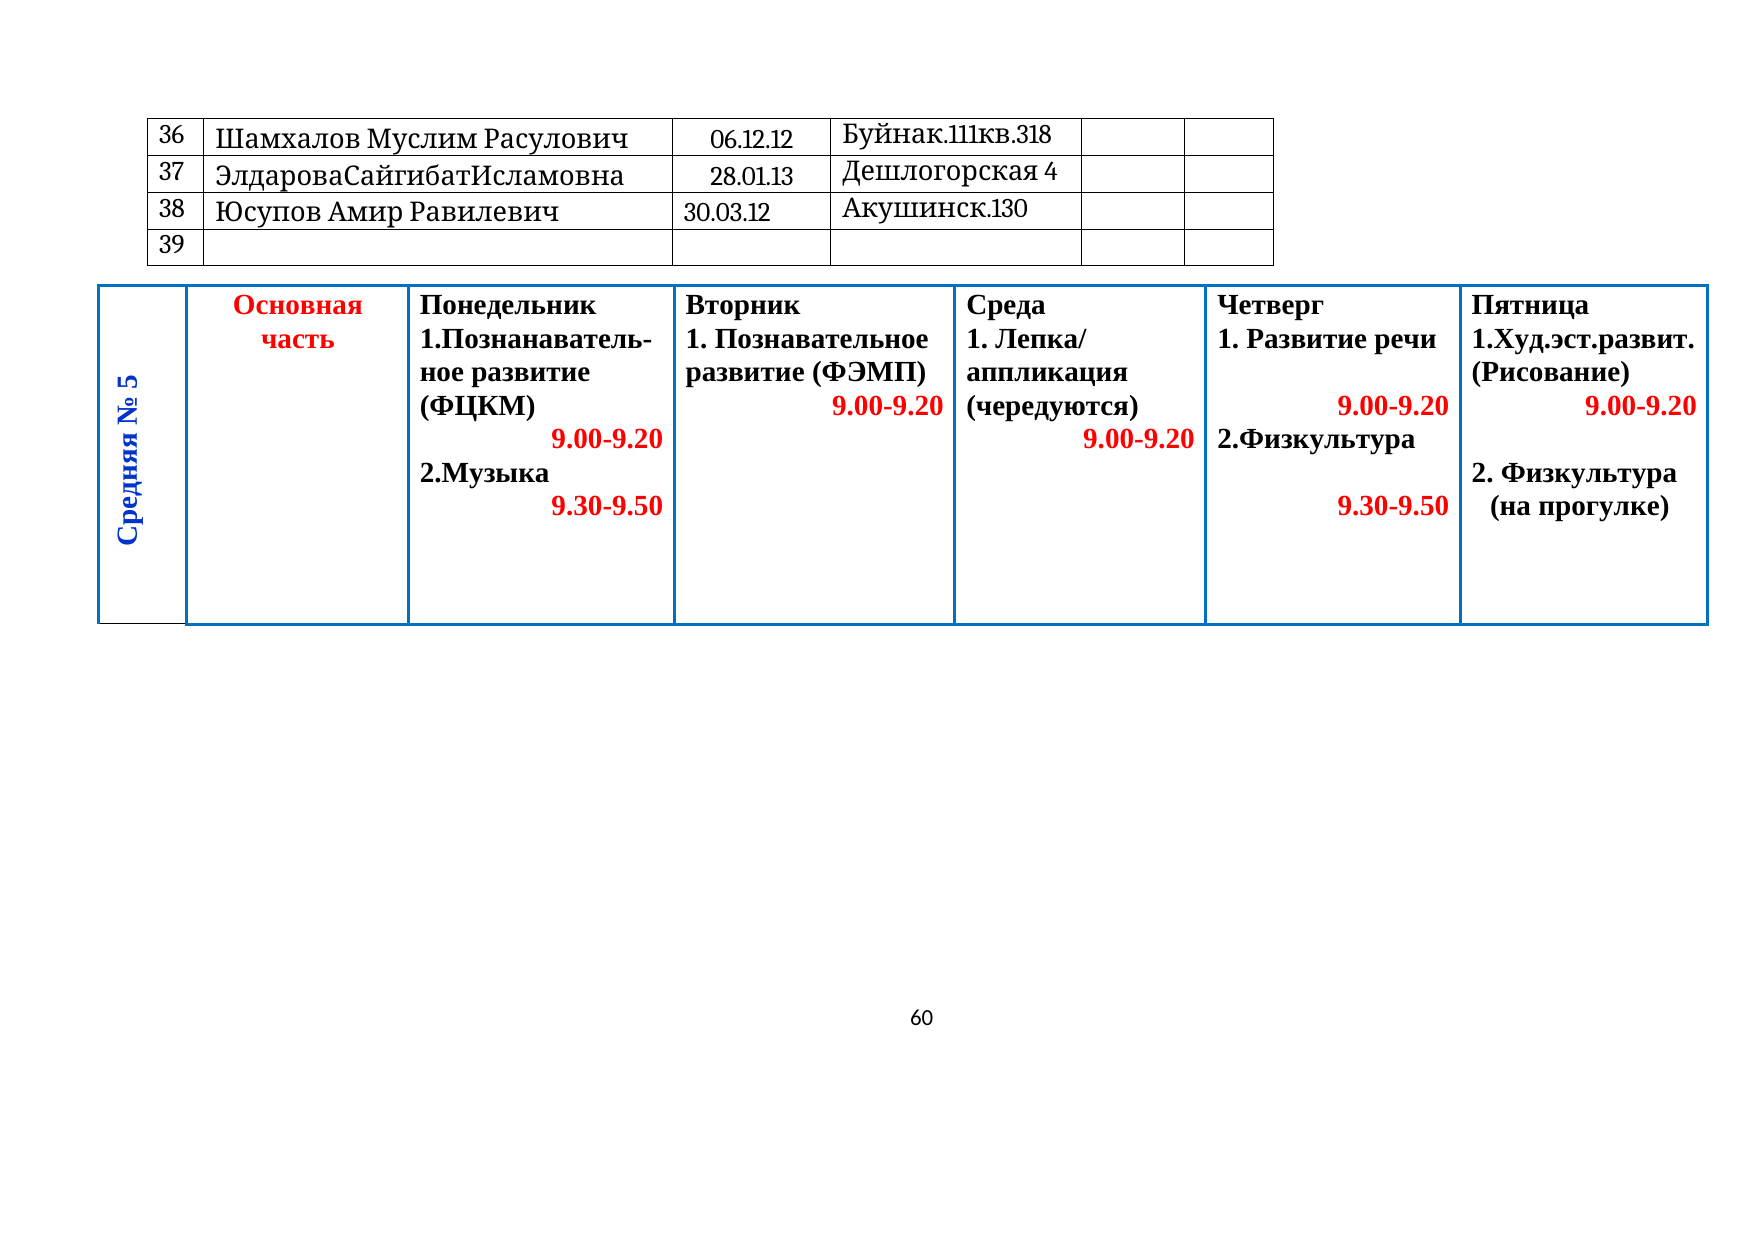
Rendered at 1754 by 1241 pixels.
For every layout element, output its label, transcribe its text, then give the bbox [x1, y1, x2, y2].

table_header Основная часть [188, 287, 407, 623]
table_cell Шамхалов Муслим Расулович [204, 119, 672, 155]
table_cell 36 [148, 119, 203, 155]
table_cell 30.03.12 [673, 193, 830, 228]
table_cell 38 [148, 193, 203, 228]
table_header Четверг 1. Развитие речи 9.00-9.20 2.Физкультура 9.30-9.50 [1207, 287, 1459, 623]
table_header Понедельник 1.Познанаватель-ное развитие (ФЦКМ) 9.00-9.20 2.Музыка 9.30-9.50 [410, 287, 673, 623]
table_cell [1082, 156, 1184, 192]
table_cell ЭлдароваСайгибатИсламовна [204, 156, 672, 192]
table_cell [1185, 156, 1273, 192]
table_cell Юсупов Амир Равилевич [204, 193, 672, 228]
table_cell Буйнак.111кв.318 [831, 119, 1081, 155]
table_cell [1185, 193, 1273, 228]
table_cell Дешлогорская 4 [831, 156, 1081, 192]
table_cell Акушинск.130 [831, 193, 1081, 228]
table_header Среда 1. Лепка/ аппликация (чередуются) 9.00-9.20 [956, 287, 1204, 623]
table_cell [204, 230, 672, 265]
table_cell 06.12.12 [673, 119, 830, 155]
table_cell 28.01.13 [673, 156, 830, 192]
table_cell [1082, 230, 1184, 265]
table_cell [1082, 119, 1184, 155]
table_cell 37 [148, 156, 203, 192]
table_cell [1082, 193, 1184, 228]
table_header Вторник 1. Познавательное развитие (ФЭМП) 9.00-9.20 [676, 287, 953, 623]
table_cell [1185, 119, 1273, 155]
table_header Средняя № 5 [100, 287, 185, 623]
table_cell 39 [148, 230, 203, 265]
table_cell [673, 230, 830, 265]
table_cell [831, 230, 1081, 265]
table_header Пятница 1.Худ.эст.развит.(Рисование) 9.00-9.20 2. Физкультура (на прогулке) [1462, 287, 1706, 623]
table_cell [1185, 230, 1273, 265]
